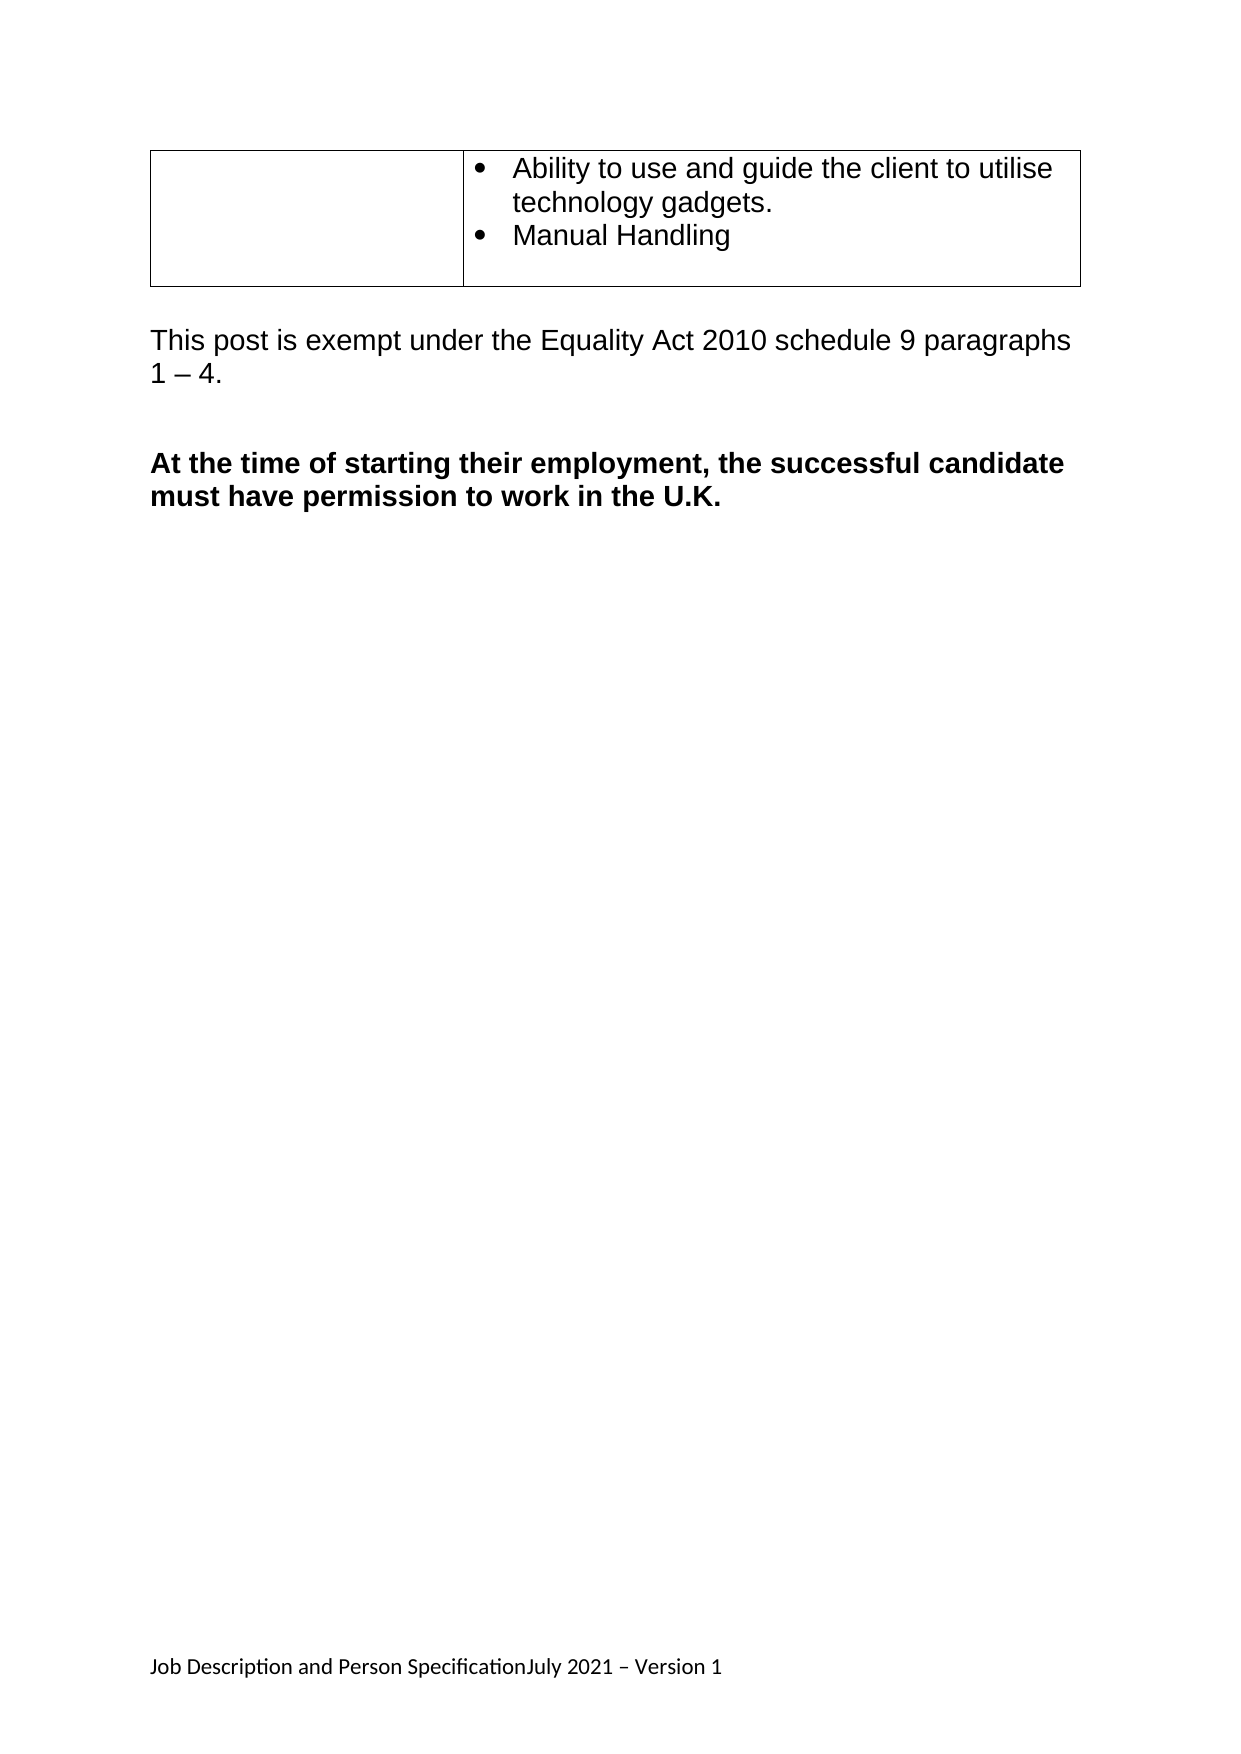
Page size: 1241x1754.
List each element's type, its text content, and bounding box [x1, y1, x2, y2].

text At the time of starting their employment, the successful candidate must have permission to work in the U.K. [150, 446, 1090, 513]
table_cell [151, 151, 463, 286]
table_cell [464, 151, 1080, 286]
text This post is exempt under the Equality Act 2010 schedule 9 paragraphs 1 – 4. [150, 323, 1090, 390]
